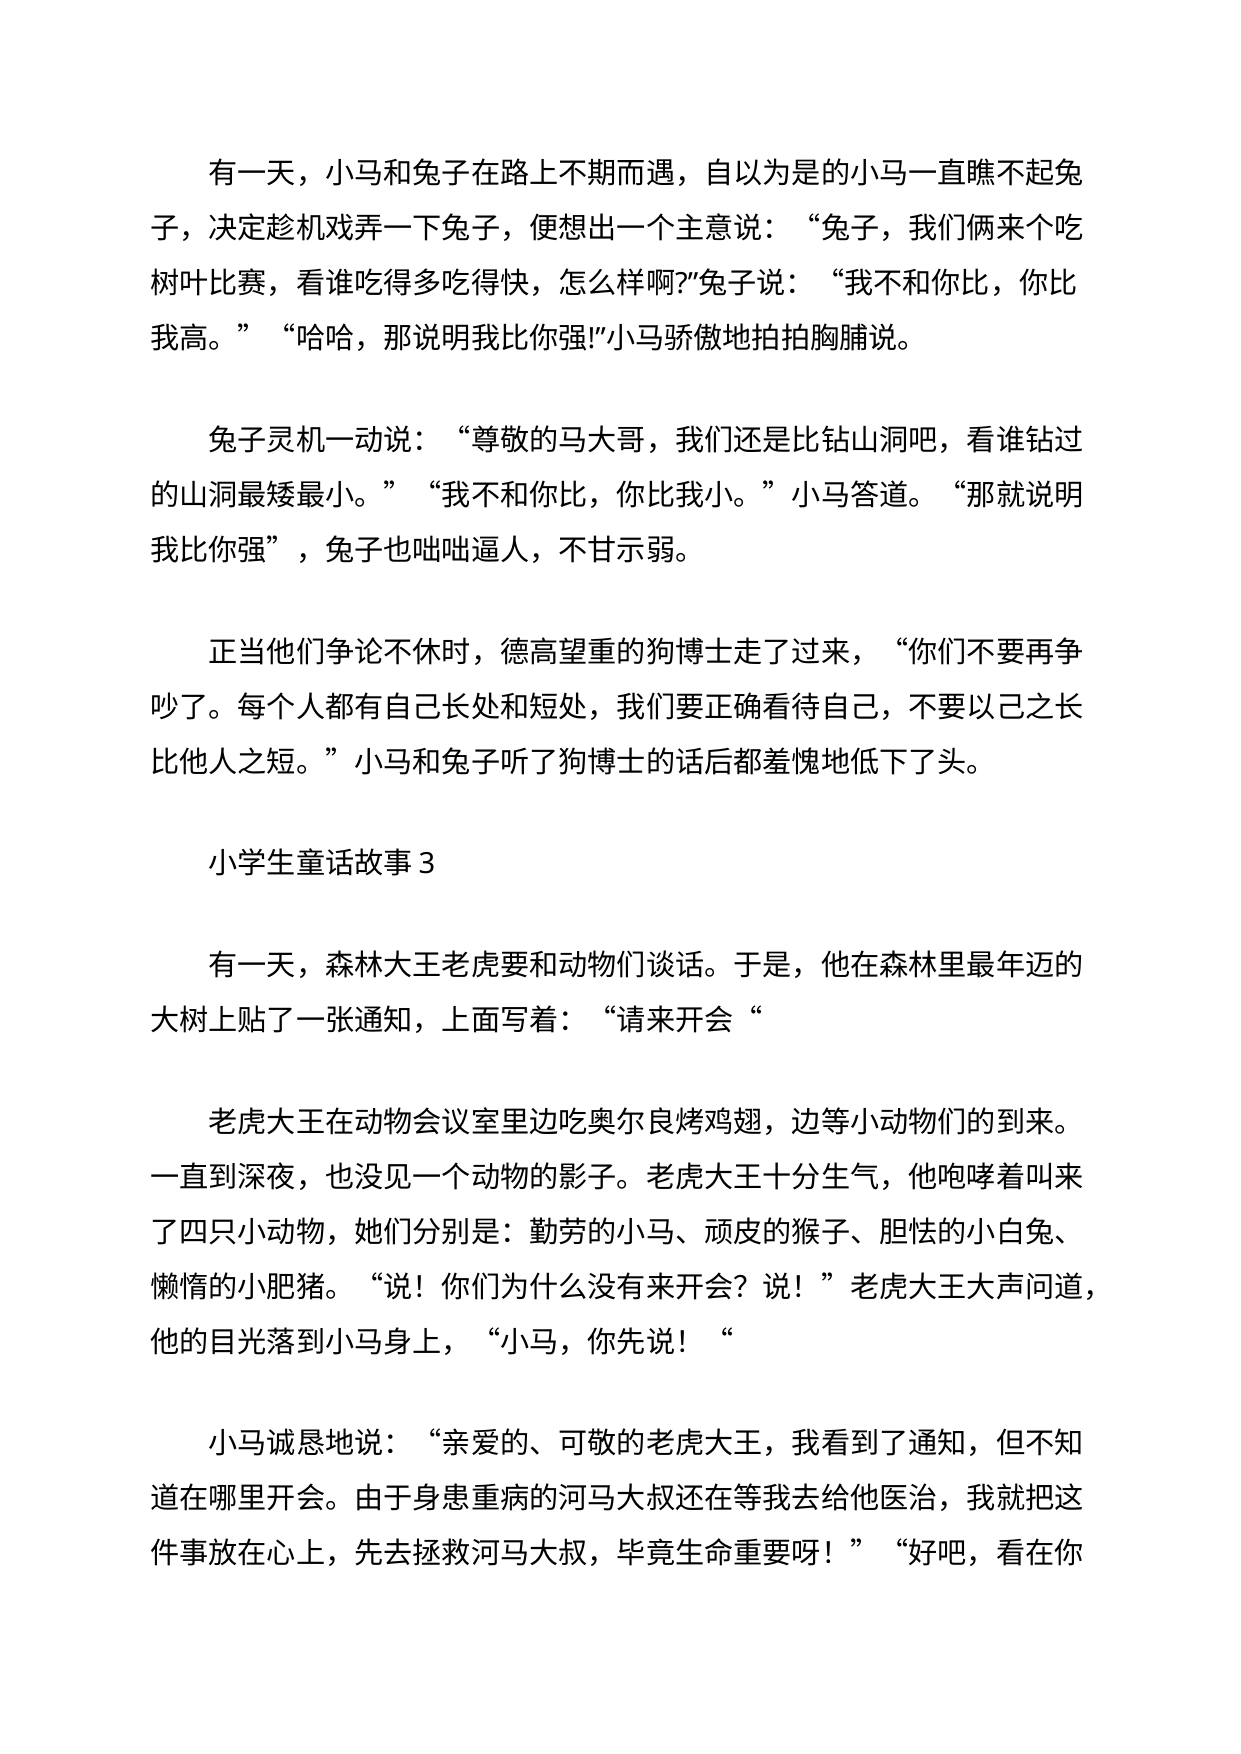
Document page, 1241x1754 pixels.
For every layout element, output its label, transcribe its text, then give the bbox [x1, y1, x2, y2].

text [150, 1420, 1090, 1572]
text 兔子灵机一动说：“尊敬的马大哥，我们还是比钻山洞吧，看谁钻过的山洞最矮最小。”“我不和你比，你比我小。”小马答道。“那就说明我比你强”，兔子也咄咄逼人，不甘示弱。 [150, 417, 1090, 569]
text 有一天，小马和兔子在路上不期而遇，自以为是的小马一直瞧不起兔子，决定趁机戏弄一下兔子，便想出一个主意说：“兔子，我们俩来个吃树叶比赛，看谁吃得多吃得快，怎么样啊?”兔子说：“我不和你比，你比我高。”“哈哈，那说明我比你强!”小马骄傲地拍拍胸脯说。 [150, 150, 1090, 357]
text 小学生童话故事3 [150, 840, 1090, 882]
text 正当他们争论不休时，德高望重的狗博士走了过来，“你们不要再争吵了。每个人都有自己长处和短处，我们要正确看待自己，不要以己之长比他人之短。”小马和兔子听了狗博士的话后都羞愧地低下了头。 [150, 628, 1090, 780]
text 老虎大王在动物会议室里边吃奥尔良烤鸡翅，边等小动物们的到来。一直到深夜，也没见一个动物的影子。老虎大王十分生气，他咆哮着叫来了四只小动物，她们分别是：勤劳的小马、顽皮的猴子、胆怯的小白兔、懒惰的小肥猪。“说！你们为什么没有来开会？说！”老虎大王大声问道，他的目光落到小马身上，“小马，你先说！“ [150, 1098, 1090, 1360]
text 有一天，森林大王老虎要和动物们谈话。于是，他在森林里最年迈的大树上贴了一张通知，上面写着：“请来开会“ [150, 942, 1090, 1039]
